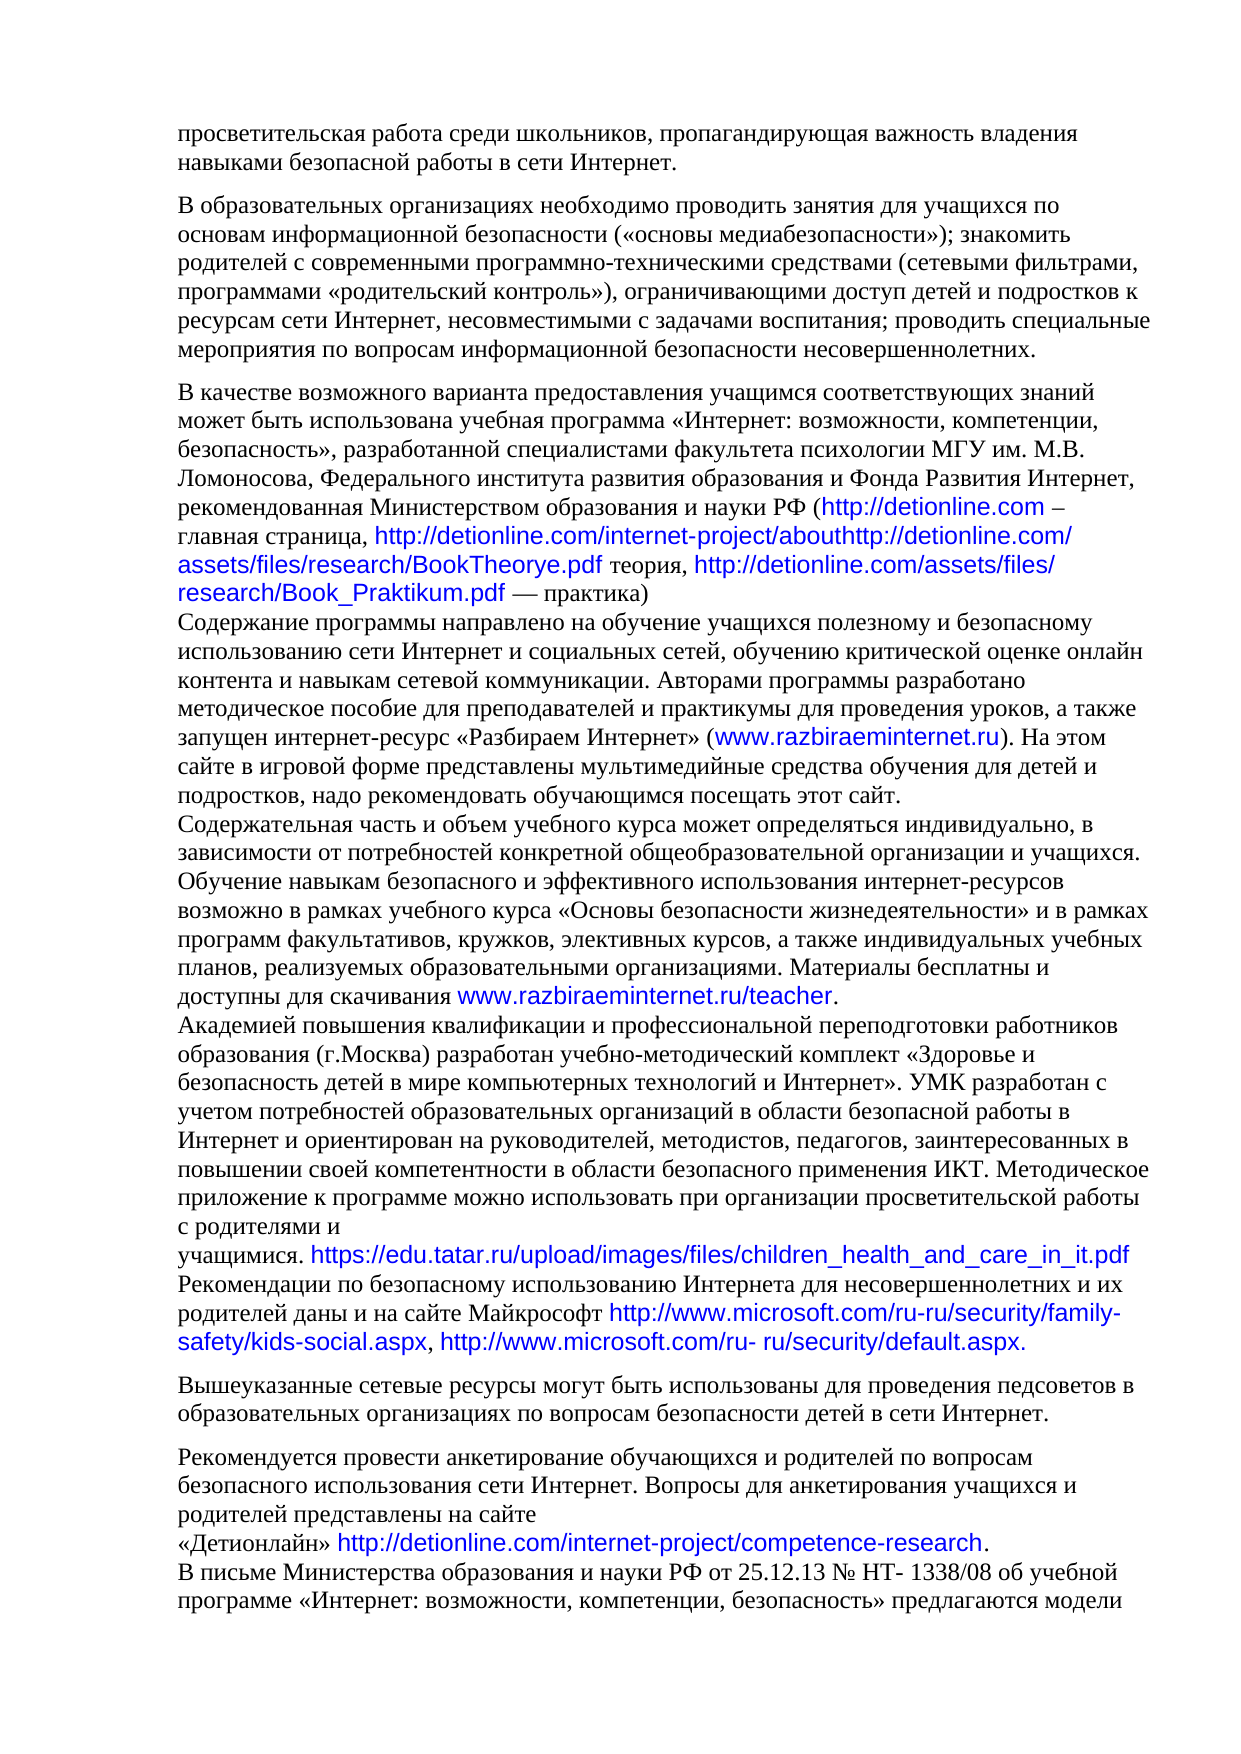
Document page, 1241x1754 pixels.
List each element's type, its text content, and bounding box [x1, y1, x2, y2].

text Рекомендации по безопасному использованию Интернета для несовершеннолетних и их родителей даны и на сайте Майкрософт http://www.microsoft.com/ru-ru/security/family-safety/kids-social.aspx, http://www.microsoft.com/ru- ru/security/default.aspx. [177, 1269, 1152, 1355]
text Вышеуказанные сетевые ресурсы могут быть использованы для проведения педсоветов в образовательных организациях по вопросам безопасности детей в сети Интернет. [177, 1370, 1152, 1427]
text Рекомендуется провести анкетирование обучающихся и родителей по вопросам безопасного использования сети Интернет. Вопросы для анкетирования учащихся и родителей представлены на сайте «Детионлайн» http://detionline.com/internet-project/competence-research. [177, 1442, 1152, 1557]
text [177, 118, 1152, 176]
text Содержательная часть и объем учебного курса может определяться индивидуально, в зависимости от потребностей конкретной общеобразовательной организации и учащихся. Обучение навыкам безопасного и эффективного использования интернет-ресурсов возможно в рамках учебного курса «Основы безопасности жизнедеятельности» и в рамках программ факультативов, кружков, элективных курсов, а также индивидуальных учебных планов, реализуемых образовательными организациями. Материалы бесплатны и доступны для скачивания www.razbiraeminternet.ru/teacher. [177, 809, 1152, 1010]
text Содержание программы направлено на обучение учащихся полезному и безопасному использованию сети Интернет и социальных сетей, обучению критической оценке онлайн контента и навыкам сетевой коммуникации. Авторами программы разработано методическое пособие для преподавателей и практикумы для проведения уроков, а также запущен интернет-ресурс «Разбираем Интернет» (www.razbiraeminternet.ru). На этом сайте в игровой форме представлены мультимедийные средства обучения для детей и подростков, надо рекомендовать обучающимся посещать этот сайт. [177, 607, 1152, 809]
text В качестве возможного варианта предоставления учащимся соответствующих знаний может быть использована учебная программа «Интернет: возможности, компетенции, безопасность», разработанной специалистами факультета психологии МГУ им. М.В. Ломоносова, Федерального института развития образования и Фонда Развития Интернет, рекомендованная Министерством образования и науки РФ (http://detionline.com – главная страница, http://detionline.com/internet-project/abouthttp://detionline.com/assets/files/research/BookTheorye.pdf теория, http://detionline.com/assets/files/research/Book_Praktikum.pdf — практика) [177, 377, 1152, 607]
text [177, 1557, 1152, 1614]
text Академией повышения квалификации и профессиональной переподготовки работников образования (г.Москва) разработан учебно-методический комплект «Здоровье и безопасность детей в мире компьютерных технологий и Интернет». УМК разработан с учетом потребностей образовательных организаций в области безопасной работы в Интернет и ориентирован на руководителей, методистов, педагогов, заинтересованных в повышении своей компетентности в области безопасного применения ИКТ. Методическое приложение к программе можно использовать при организации просветительской работы с родителями и учащимися. https://edu.tatar.ru/upload/images/files/children_health_and_care_in_it.pdf [177, 1010, 1152, 1269]
text В образовательных организациях необходимо проводить занятия для учащихся по основам информационной безопасности («основы медиабезопасности»); знакомить родителей с современными программно-техническими средствами (сетевыми фильтрами, программами «родительский контроль»), ограничивающими доступ детей и подростков к ресурсам сети Интернет, несовместимыми с задачами воспитания; проводить специальные мероприятия по вопросам информационной безопасности несовершеннолетних. [177, 190, 1152, 362]
